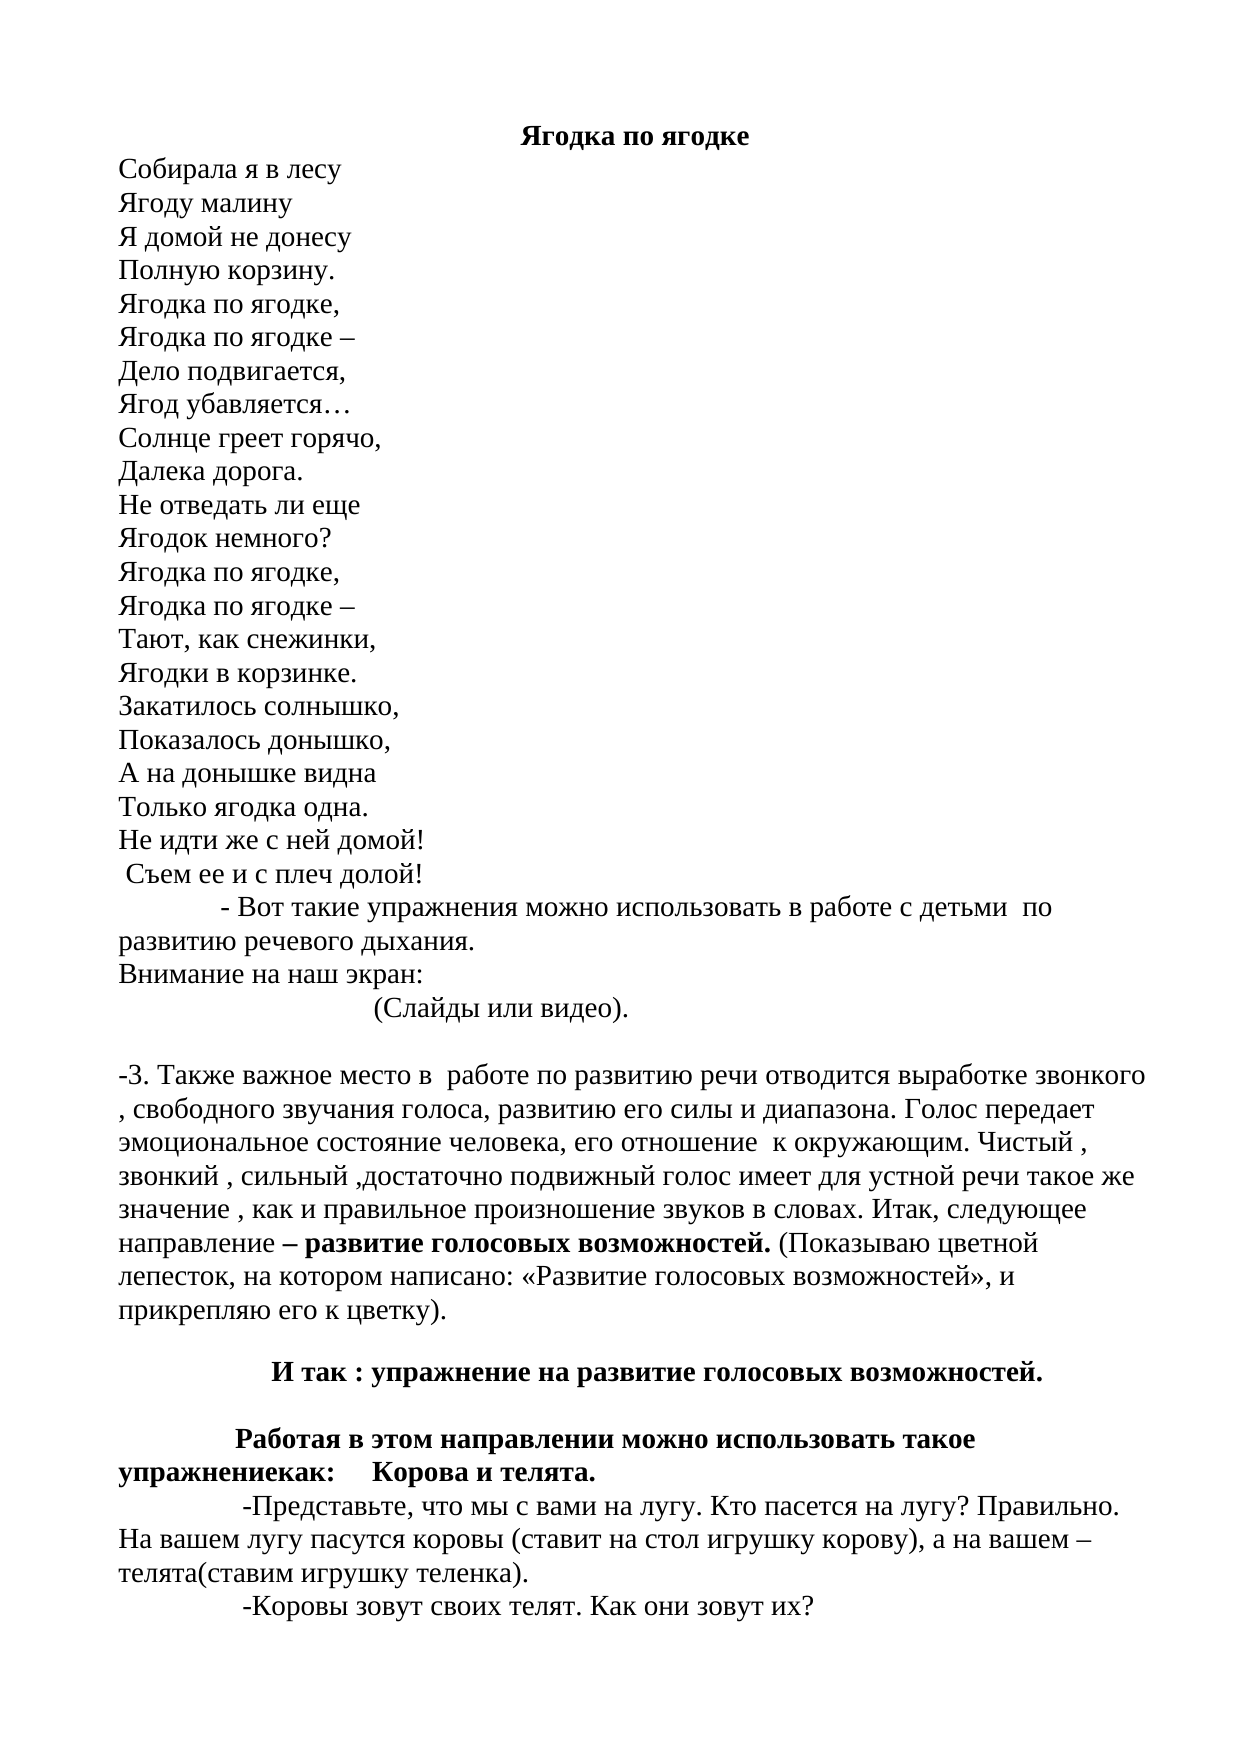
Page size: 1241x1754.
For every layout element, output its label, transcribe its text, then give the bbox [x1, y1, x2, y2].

text -Представьте, что мы с вами на лугу. Кто пасется на лугу? Правильно. На вашем лугу пасутся коровы (ставит на стол игрушку корову), а на вашем – телята(ставим игрушку теленка). [118, 1488, 1152, 1588]
text Солнце греет горячо, [118, 420, 1152, 453]
text Ягодка по ягодке – [118, 319, 1152, 353]
text Ягодки в корзинке. [118, 655, 1152, 688]
text Собирала я в лесу [118, 152, 1152, 185]
text Ягодка по ягодке, [118, 554, 1152, 588]
text Я домой не донесу [118, 219, 1152, 252]
text Внимание на наш экран: [118, 957, 1152, 990]
text - Вот такие упражнения можно использовать в работе с детьми по развитию речевого дыхания. [118, 889, 1152, 957]
text И так : упражнение на развитие голосовых возможностей. [118, 1354, 1152, 1387]
text Ягодок немного? [118, 521, 1152, 554]
text Полную корзину. [118, 252, 1152, 286]
text Съем ее и с плеч долой! [118, 856, 1152, 889]
text Ягод убавляется… [118, 386, 1152, 420]
text Ягодка по ягодке, [118, 286, 1152, 319]
text Не идти же с ней домой! [118, 822, 1152, 856]
text Ягоду малину [118, 185, 1152, 219]
text Ягодка по ягодке [118, 118, 1152, 152]
text Работая в этом направлении можно использовать такое упражнениекак: Корова и телята. [118, 1421, 1152, 1488]
text (Слайды или видео). [118, 990, 1152, 1024]
text Далека дорога. [118, 453, 1152, 487]
text Дело подвигается, [118, 353, 1152, 386]
text -3. Также важное место в работе по развитию речи отводится выработке звонкого , свободного звучания голоса, развитию его силы и диапазона. Голос передает эмоциональное состояние человека, его отношение к окружающим. Чистый , звонкий , сильный ,достаточно подвижный голос имеет для устной речи такое же значение , как и правильное произношение звуков в словах. Итак, следующее направление – развитие голосовых возможностей. (Показываю цветной лепесток, на котором написано: «Развитие голосовых возможностей», и прикрепляю его к цветку). [118, 1057, 1152, 1326]
text Не отведать ли еще [118, 487, 1152, 521]
text Тают, как снежинки, [118, 621, 1152, 655]
text Показалось донышко, [118, 722, 1152, 755]
text Закатилось солнышко, [118, 688, 1152, 722]
text А на донышке видна [118, 755, 1152, 789]
text Только ягодка одна. [118, 789, 1152, 822]
text Ягодка по ягодке – [118, 588, 1152, 621]
text -Коровы зовут своих телят. Как они зовут их? [118, 1588, 1152, 1622]
